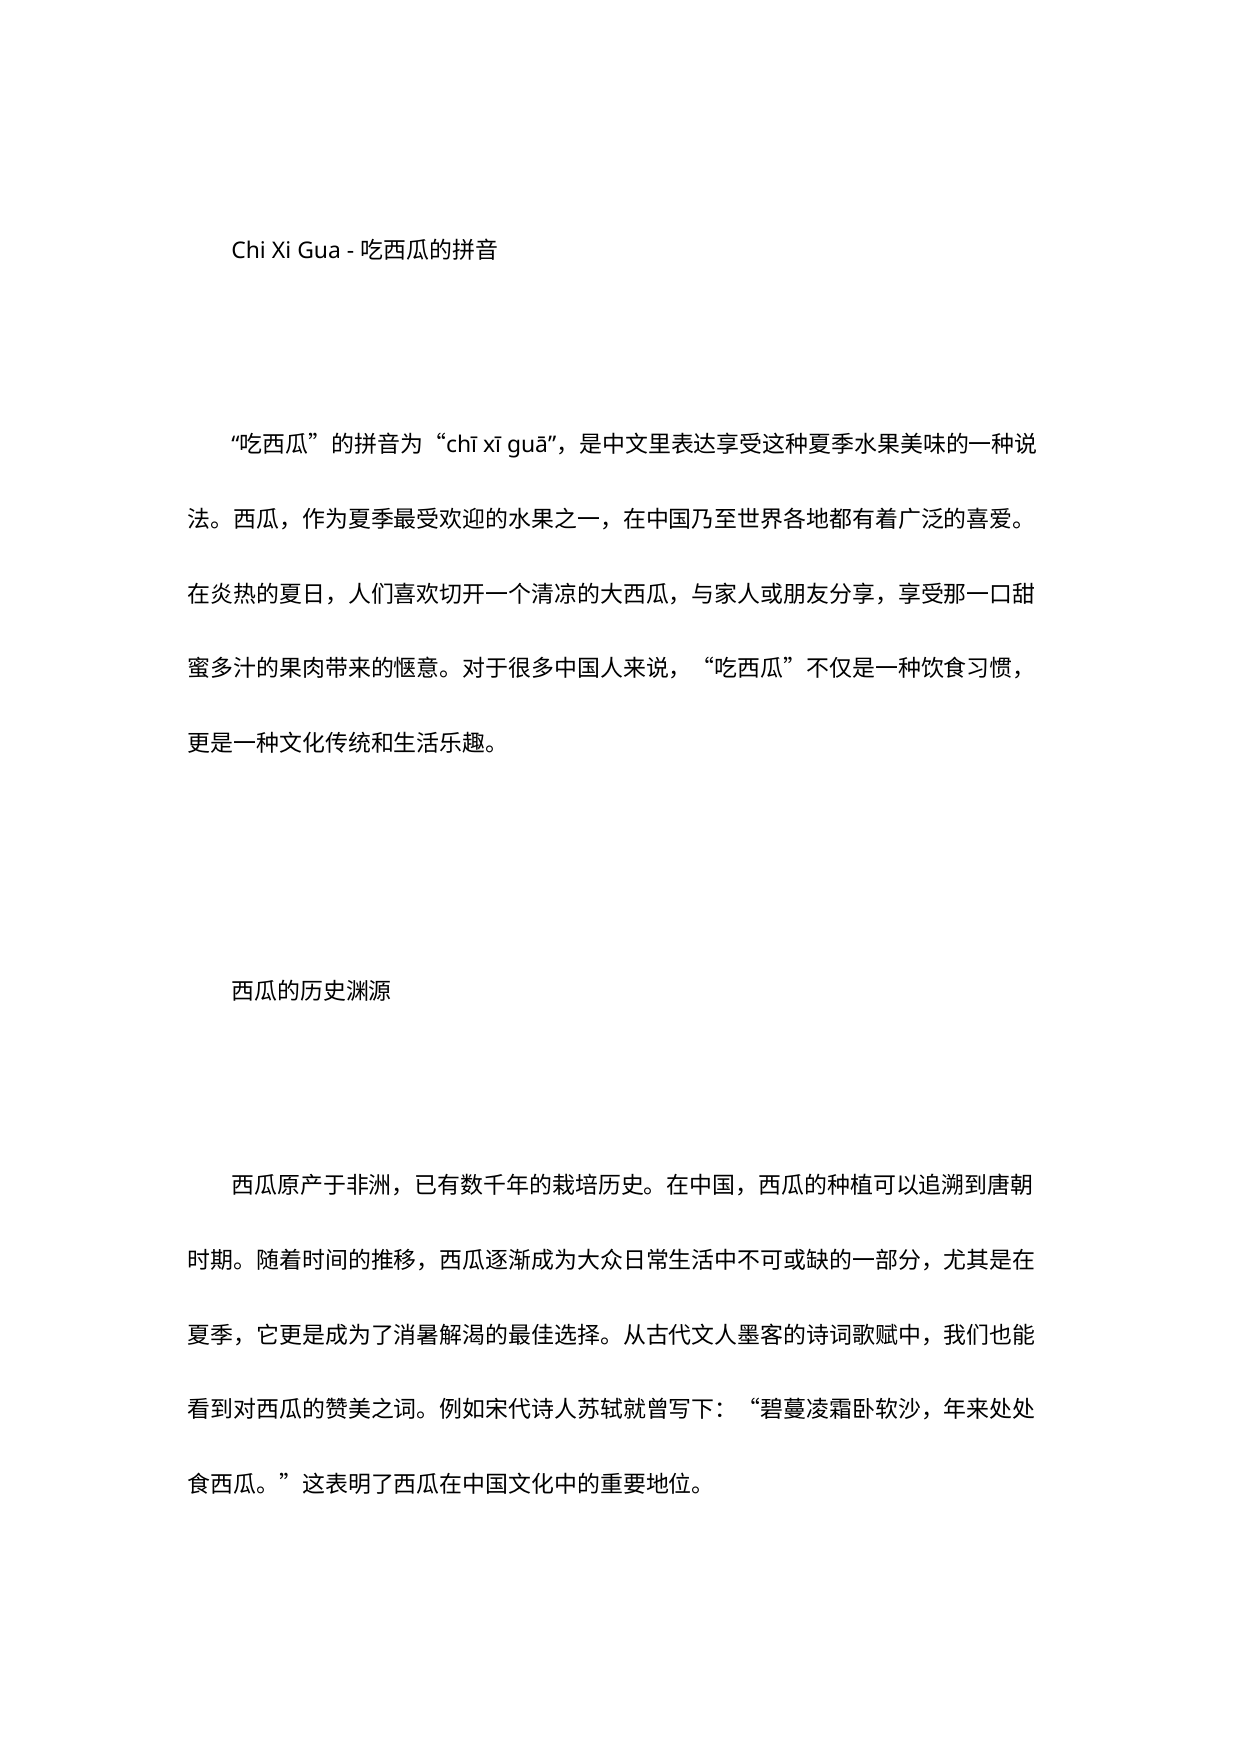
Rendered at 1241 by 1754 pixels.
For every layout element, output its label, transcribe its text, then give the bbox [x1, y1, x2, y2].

text 西瓜的历史渊源 [187, 957, 1053, 1022]
text “吃西瓜”的拼音为“chī xī guā”，是中文里表达享受这种夏季水果美味的一种说法。西瓜，作为夏季最受欢迎的水果之一，在中国乃至世界各地都有着广泛的喜爱。在炎热的夏日，人们喜欢切开一个清凉的大西瓜，与家人或朋友分享，享受那一口甜蜜多汁的果肉带来的惬意。对于很多中国人来说，“吃西瓜”不仅是一种饮食习惯，更是一种文化传统和生活乐趣。 [187, 410, 1053, 774]
text 西瓜原产于非洲，已有数千年的栽培历史。在中国，西瓜的种植可以追溯到唐朝时期。随着时间的推移，西瓜逐渐成为大众日常生活中不可或缺的一部分，尤其是在夏季，它更是成为了消暑解渴的最佳选择。从古代文人墨客的诗词歌赋中，我们也能看到对西瓜的赞美之词。例如宋代诗人苏轼就曾写下：“碧蔓凌霜卧软沙，年来处处食西瓜。”这表明了西瓜在中国文化中的重要地位。 [187, 1151, 1053, 1515]
text Chi Xi Gua - 吃西瓜的拼音 [187, 216, 1053, 281]
